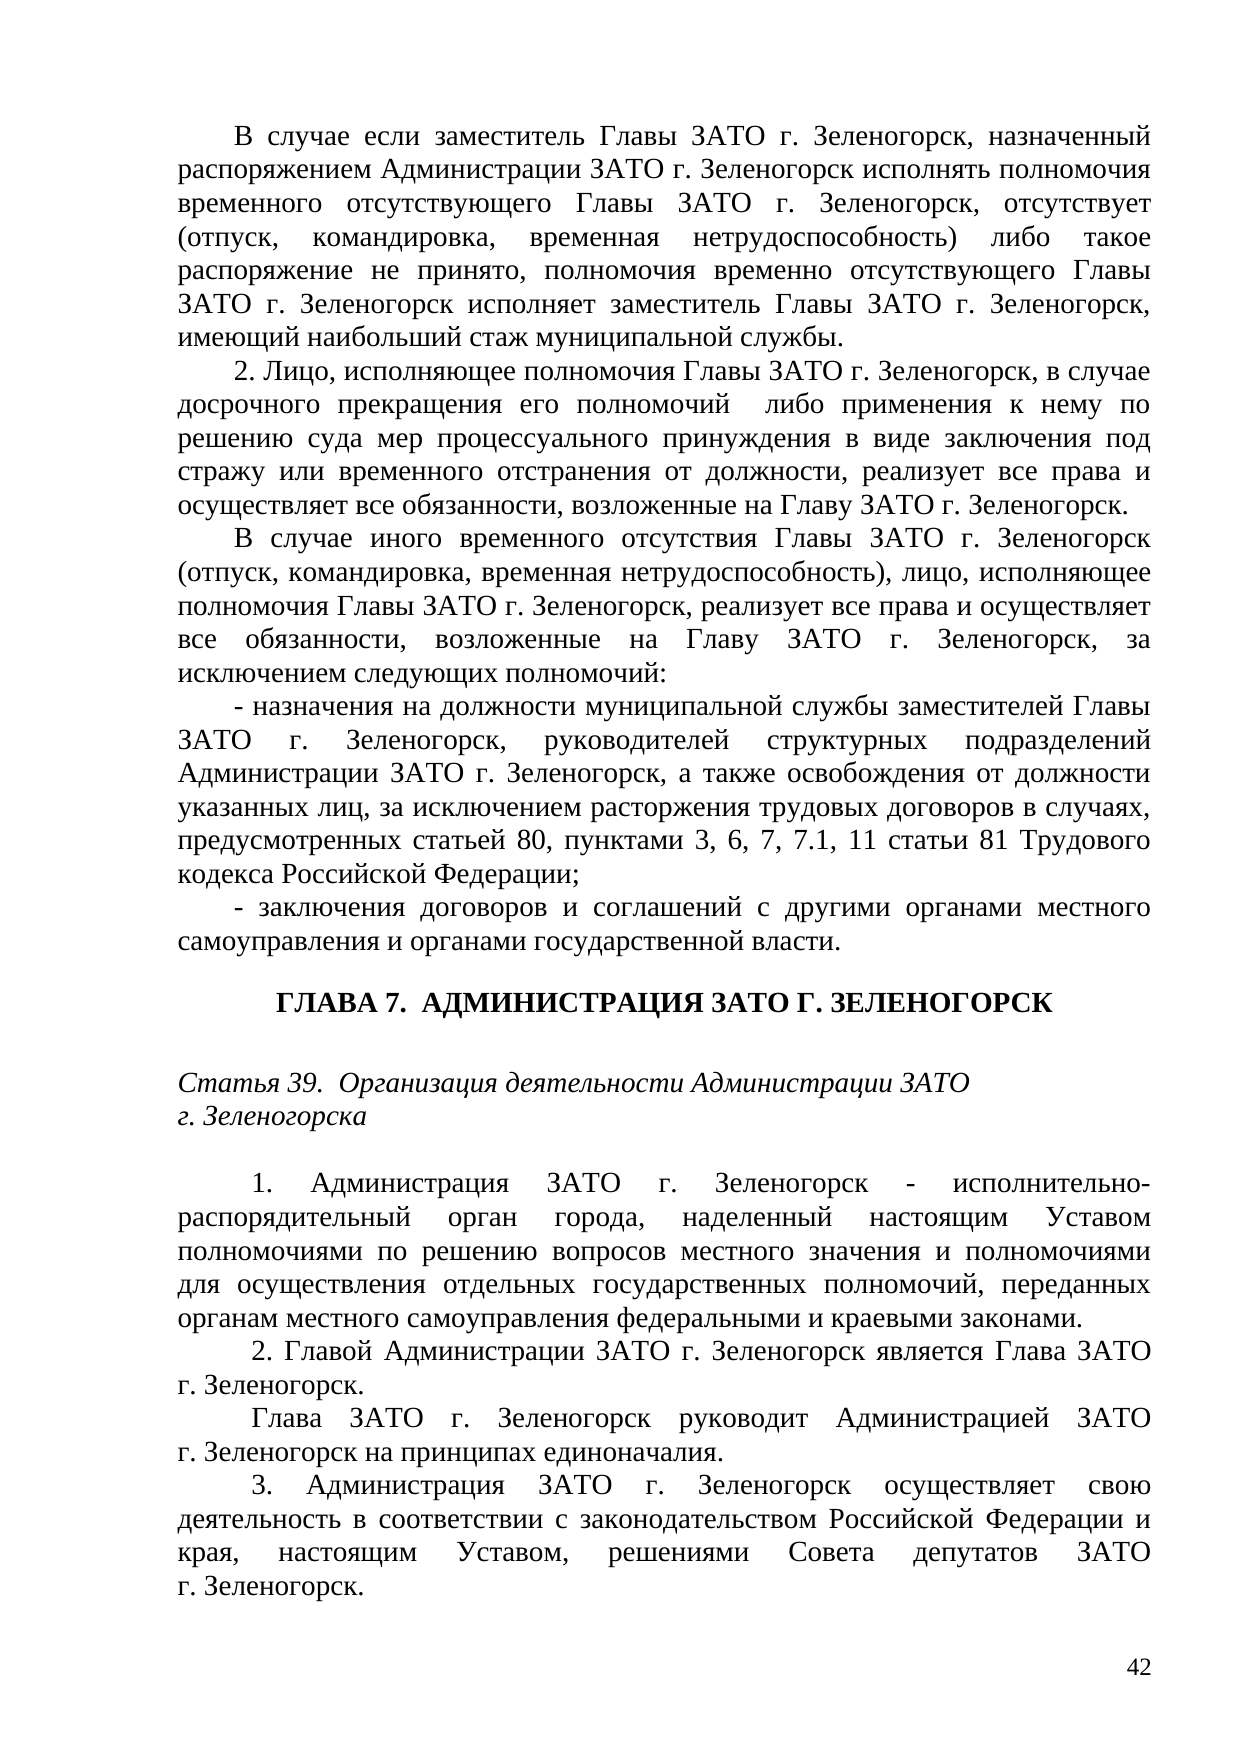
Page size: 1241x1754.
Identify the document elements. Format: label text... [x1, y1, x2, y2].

text В случае если заместитель Главы ЗАТО г. Зеленогорск, назначенный распоряжением Администрации ЗАТО г. Зеленогорск исполнять полномочия временного отсутствующего Главы ЗАТО г. Зеленогорск, отсутствует (отпуск, командировка, временная нетрудоспособность) либо такое распоряжение не принято, полномочия временно отсутствующего Главы ЗАТО г. Зеленогорск исполняет заместитель Главы ЗАТО г. Зеленогорск, имеющий наибольший стаж муниципальной службы. [177, 118, 1152, 353]
text 2. Главой Администрации ЗАТО г. Зеленогорск является Глава ЗАТО г. Зеленогорск. [177, 1333, 1152, 1400]
subtitle г. Зеленогорска [177, 1098, 1152, 1132]
text 1. Администрация ЗАТО г. Зеленогорск - исполнительно-распорядительный орган города, наделенный настоящим Уставом полномочиями по решению вопросов местного значения и полномочиями для осуществления отдельных государственных полномочий, переданных органам местного самоуправления федеральными и краевыми законами. [177, 1166, 1152, 1333]
text В случае иного временного отсутствия Главы ЗАТО г. Зеленогорск (отпуск, командировка, временная нетрудоспособность), лицо, исполняющее полномочия Главы ЗАТО г. Зеленогорск, реализует все права и осуществляет все обязанности, возложенные на Главу ЗАТО г. Зеленогорск, за исключением следующих полномочий: [177, 521, 1152, 688]
text ГЛАВА 7. АДМИНИСТРАЦИЯ ЗАТО Г. ЗЕЛЕНОГОРСК [177, 985, 1152, 1019]
text - заключения договоров и соглашений с другими органами местного самоуправления и органами государственной власти. [177, 889, 1152, 957]
subtitle Статья 39. Организация деятельности Администрации ЗАТО [177, 1065, 1152, 1098]
text Глава ЗАТО г. Зеленогорск руководит Администрацией ЗАТО г. Зеленогорск на принципах единоначалия. [177, 1400, 1152, 1467]
text 3. Администрация ЗАТО г. Зеленогорск осуществляет свою деятельность в соответствии с законодательством Российской Федерации и края, настоящим Уставом, решениями Совета депутатов ЗАТО г. Зеленогорск. [177, 1467, 1152, 1602]
text 2. Лицо, исполняющее полномочия Главы ЗАТО г. Зеленогорск, в случае досрочного прекращения его полномочий либо применения к нему по решению суда мер процессуального принуждения в виде заключения под стражу или временного отстранения от должности, реализует все права и осуществляет все обязанности, возложенные на Главу ЗАТО г. Зеленогорск. [177, 353, 1152, 521]
text - назначения на должности муниципальной службы заместителей Главы ЗАТО г. Зеленогорск, руководителей структурных подразделений Администрации ЗАТО г. Зеленогорск, а также освобождения от должности указанных лиц, за исключением расторжения трудовых договоров в случаях, предусмотренных статьей 80, пунктами 3, 6, 7, 7.1, 11 статьи 81 Трудового кодекса Российской Федерации; [177, 688, 1152, 889]
